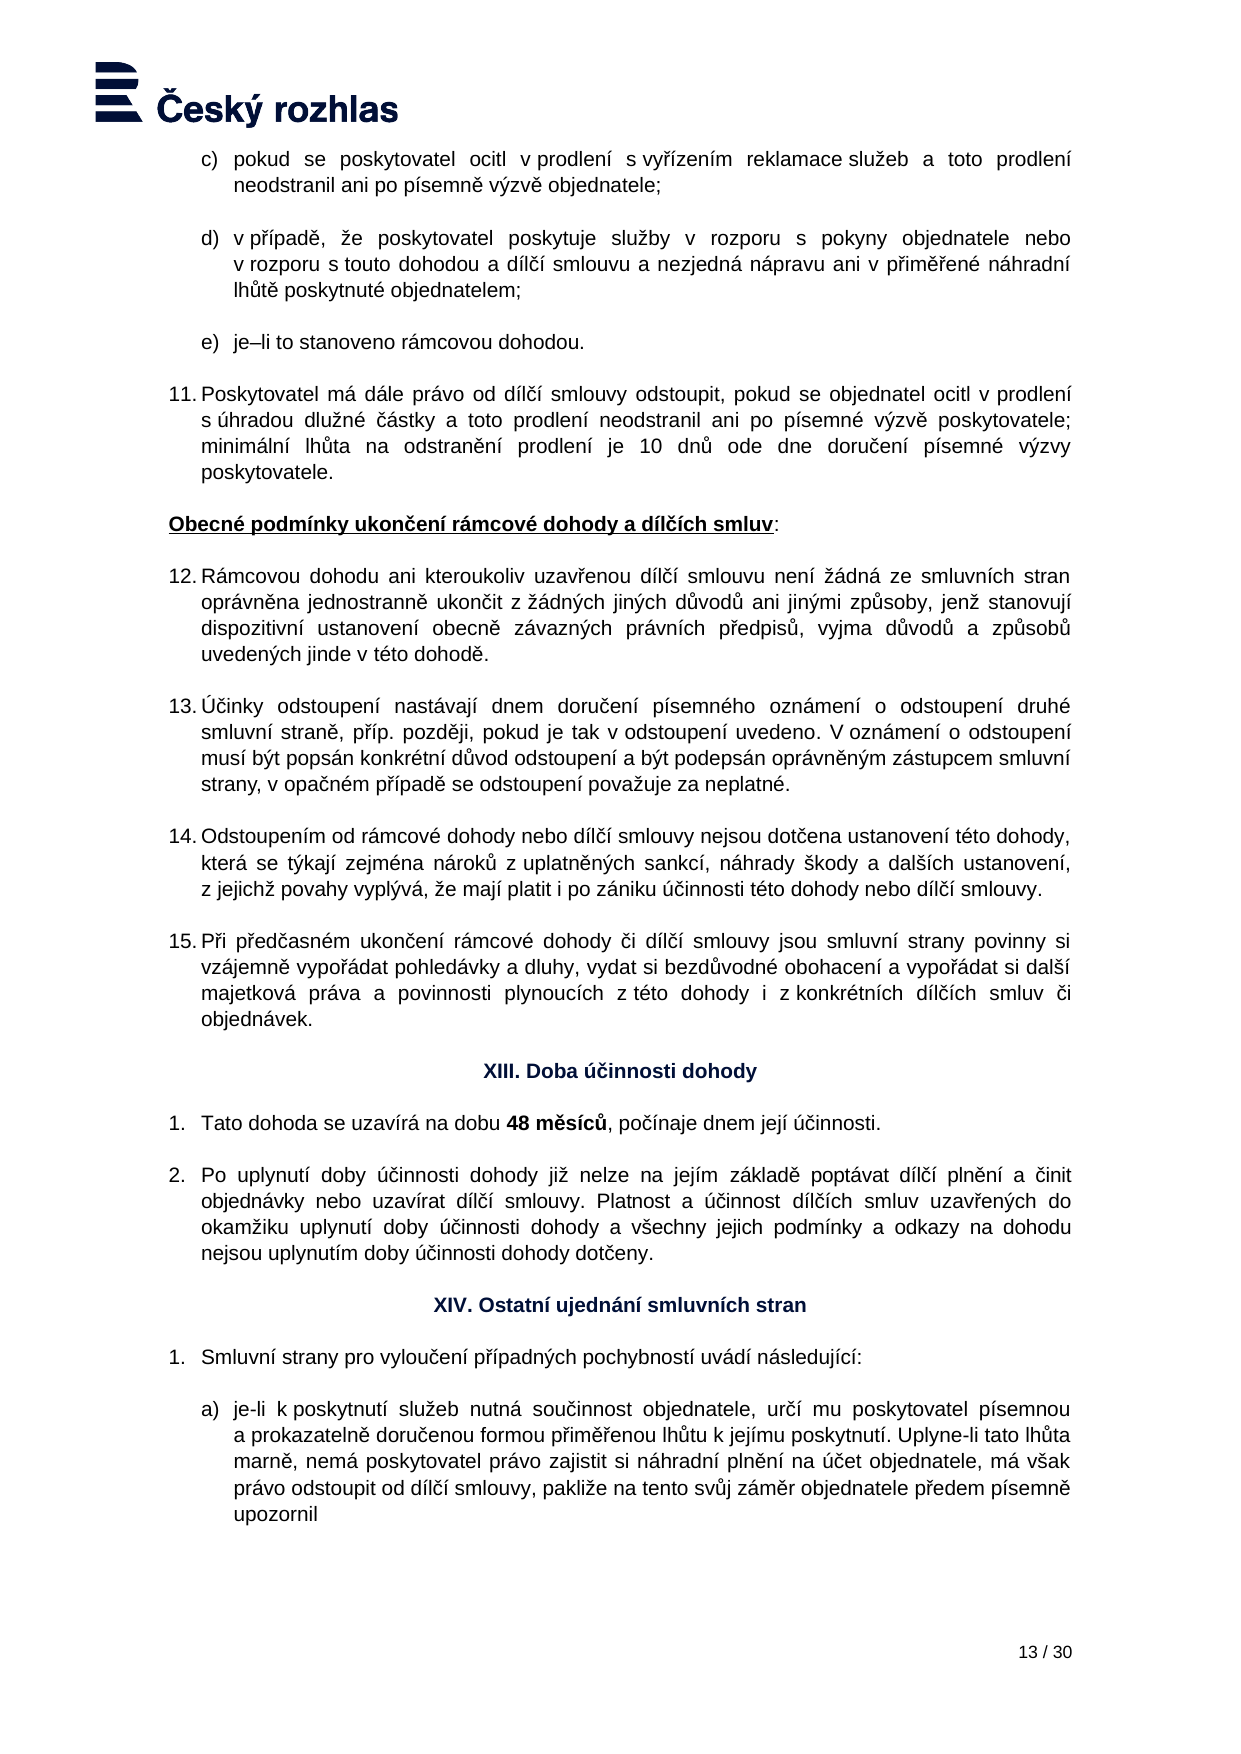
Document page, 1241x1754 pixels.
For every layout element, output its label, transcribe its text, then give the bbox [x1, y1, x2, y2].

list pokud se poskytovatel ocitl v prodlení s vyřízením reklamace služeb a toto prodlení neodstranil ani po písemně výzvě objednatele; [201, 146, 1072, 198]
list Poskytovatel má dále právo od dílčí smlouvy odstoupit, pokud se objednatel ocitl v prodlení s úhradou dlužné částky a toto prodlení neodstranil ani po písemné výzvě poskytovatele; minimální lhůta na odstranění prodlení je 10 dnů ode dne doručení písemné výzvy poskytovatele. [168, 380, 1072, 484]
picture [95, 62, 398, 128]
subtitle Doba účinnosti dohody [168, 1057, 1072, 1083]
list je–li to stanoveno rámcovou dohodou. [201, 328, 1072, 354]
list Rámcovou dohodu ani kteroukoliv uzavřenou dílčí smlouvu není žádná ze smluvních stran oprávněna jednostranně ukončit z žádných jiných důvodů ani jinými způsoby, jenž stanovují dispozitivní ustanovení obecně závazných právních předpisů, vyjma důvodů a způsobů uvedených jinde v této dohodě. [168, 563, 1072, 667]
list Při předčasném ukončení rámcové dohody či dílčí smlouvy jsou smluvní strany povinny si vzájemně vypořádat pohledávky a dluhy, vydat si bezdůvodné obohacení a vypořádat si další majetková práva a povinnosti plynoucích z této dohody i z konkrétních dílčích smluv či objednávek. [168, 927, 1072, 1031]
list Odstoupením od rámcové dohody nebo dílčí smlouvy nejsou dotčena ustanovení této dohody, která se týkají zejména nároků z uplatněných sankcí, náhrady škody a dalších ustanovení, z jejichž povahy vyplývá, že mají platit i po zániku účinnosti této dohody nebo dílčí smlouvy. [168, 823, 1072, 901]
list je-li k poskytnutí služeb nutná součinnost objednatele, určí mu poskytovatel písemnou a prokazatelně doručenou formou přiměřenou lhůtu k jejímu poskytnutí. Uplyne-li tato lhůta marně, nemá poskytovatel právo zajistit si náhradní plnění na účet objednatele, má však právo odstoupit od dílčí smlouvy, pakliže na tento svůj záměr objednatele předem písemně upozornil [201, 1396, 1072, 1526]
list v případě, že poskytovatel poskytuje služby v rozporu s pokyny objednatele nebo v rozporu s touto dohodou a dílčí smlouvu a nezjedná nápravu ani v přiměřené náhradní lhůtě poskytnuté objednatelem; [201, 224, 1072, 302]
list Smluvní strany pro vyloučení případných pochybností uvádí následující: [168, 1344, 1072, 1370]
list Obecné podmínky ukončení rámcové dohody a dílčích smluv: [168, 511, 1072, 537]
list Tato dohoda se uzavírá na dobu 48 měsíců, počínaje dnem její účinnosti. [168, 1109, 1072, 1136]
subtitle Ostatní ujednání smluvních stran [168, 1292, 1072, 1318]
list Po uplynutí doby účinnosti dohody již nelze na jejím základě poptávat dílčí plnění a činit objednávky nebo uzavírat dílčí smlouvy. Platnost a účinnost dílčích smluv uzavřených do okamžiku uplynutí doby účinnosti dohody a všechny jejich podmínky a odkazy na dohodu nejsou uplynutím doby účinnosti dohody dotčeny. [168, 1162, 1072, 1266]
list Účinky odstoupení nastávají dnem doručení písemného oznámení o odstoupení druhé smluvní straně, příp. později, pokud je tak v odstoupení uvedeno. V oznámení o odstoupení musí být popsán konkrétní důvod odstoupení a být podepsán oprávněným zástupcem smluvní strany, v opačném případě se odstoupení považuje za neplatné. [168, 693, 1072, 797]
